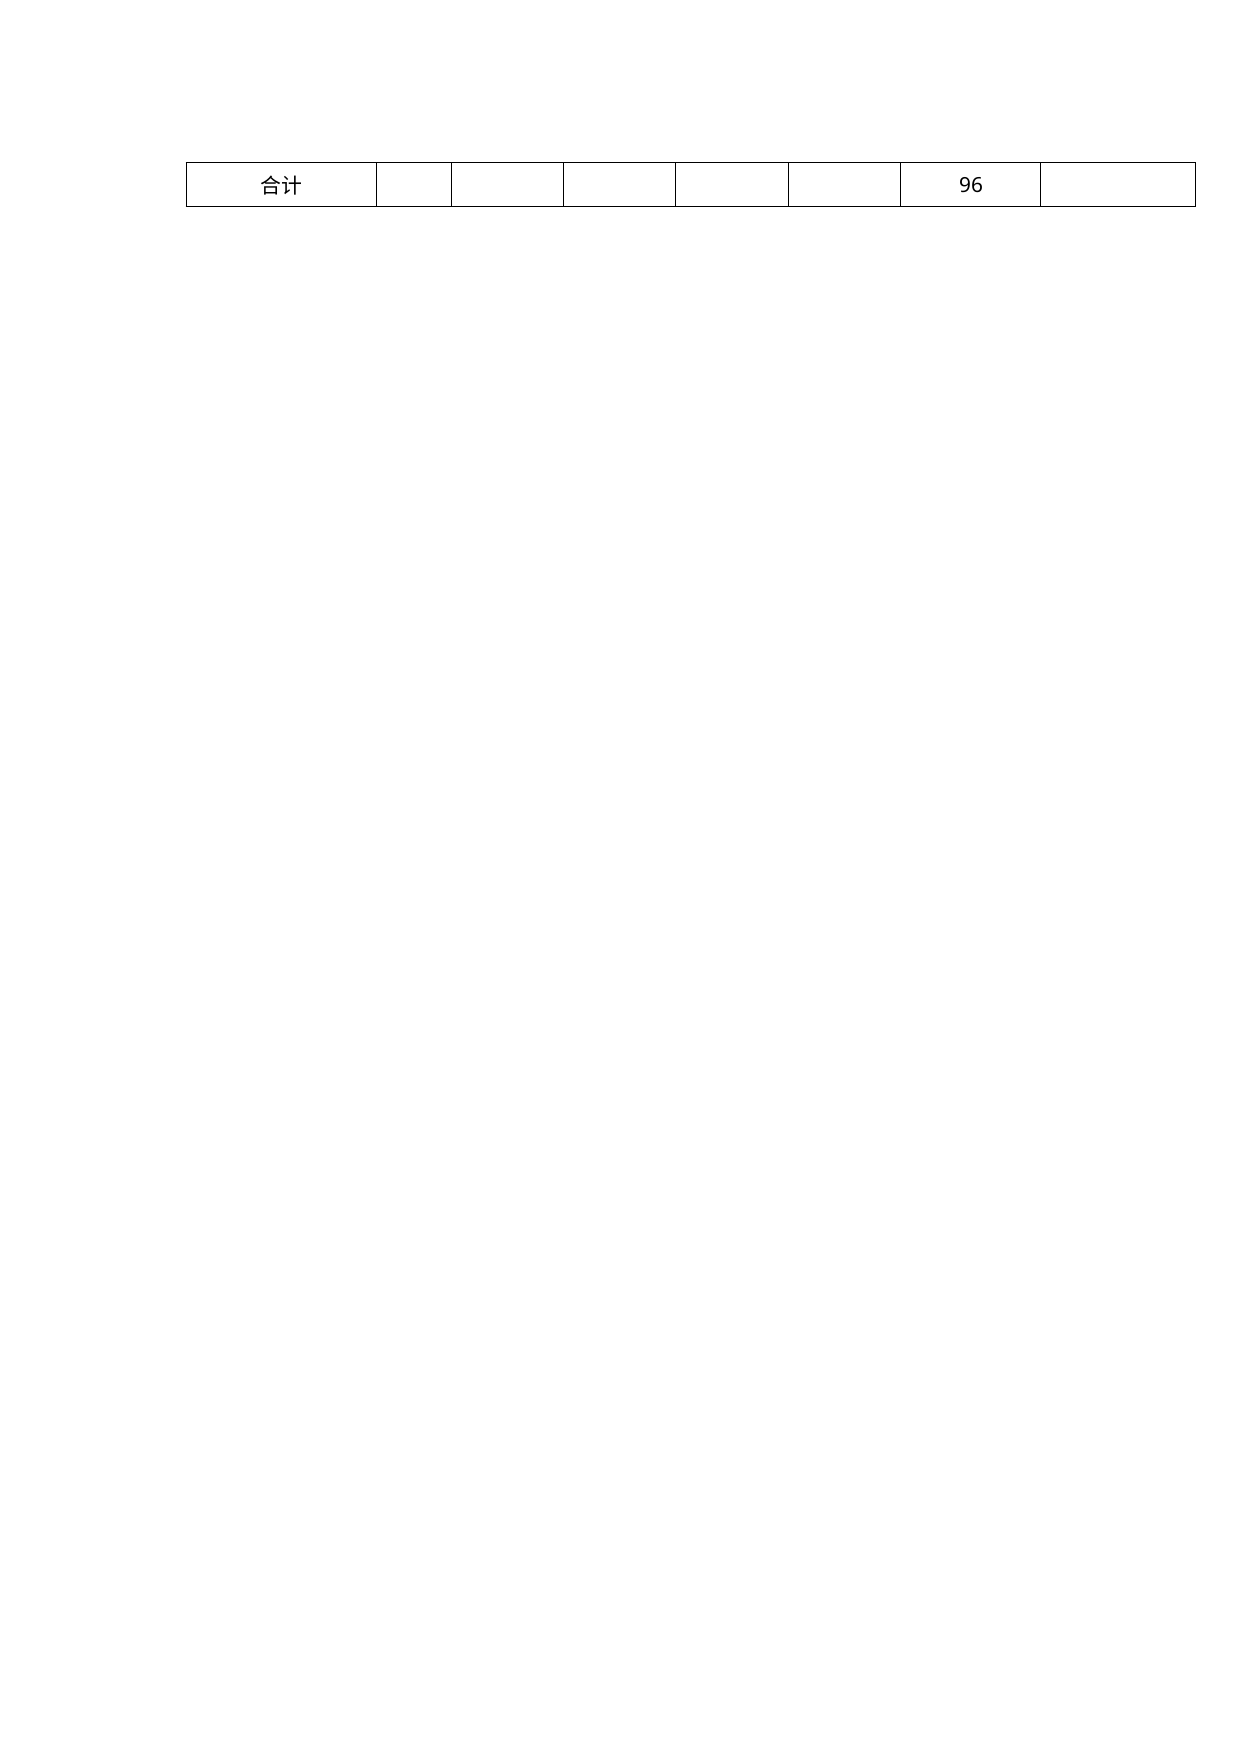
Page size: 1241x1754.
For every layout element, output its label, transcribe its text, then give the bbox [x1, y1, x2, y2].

table_cell [1041, 163, 1195, 206]
table_cell [789, 163, 900, 206]
table_cell [377, 163, 451, 206]
table_cell 96 [901, 163, 1040, 206]
table_cell 合计 [187, 163, 376, 206]
table_cell [564, 163, 675, 206]
table_cell [676, 163, 788, 206]
table_cell [452, 163, 563, 206]
